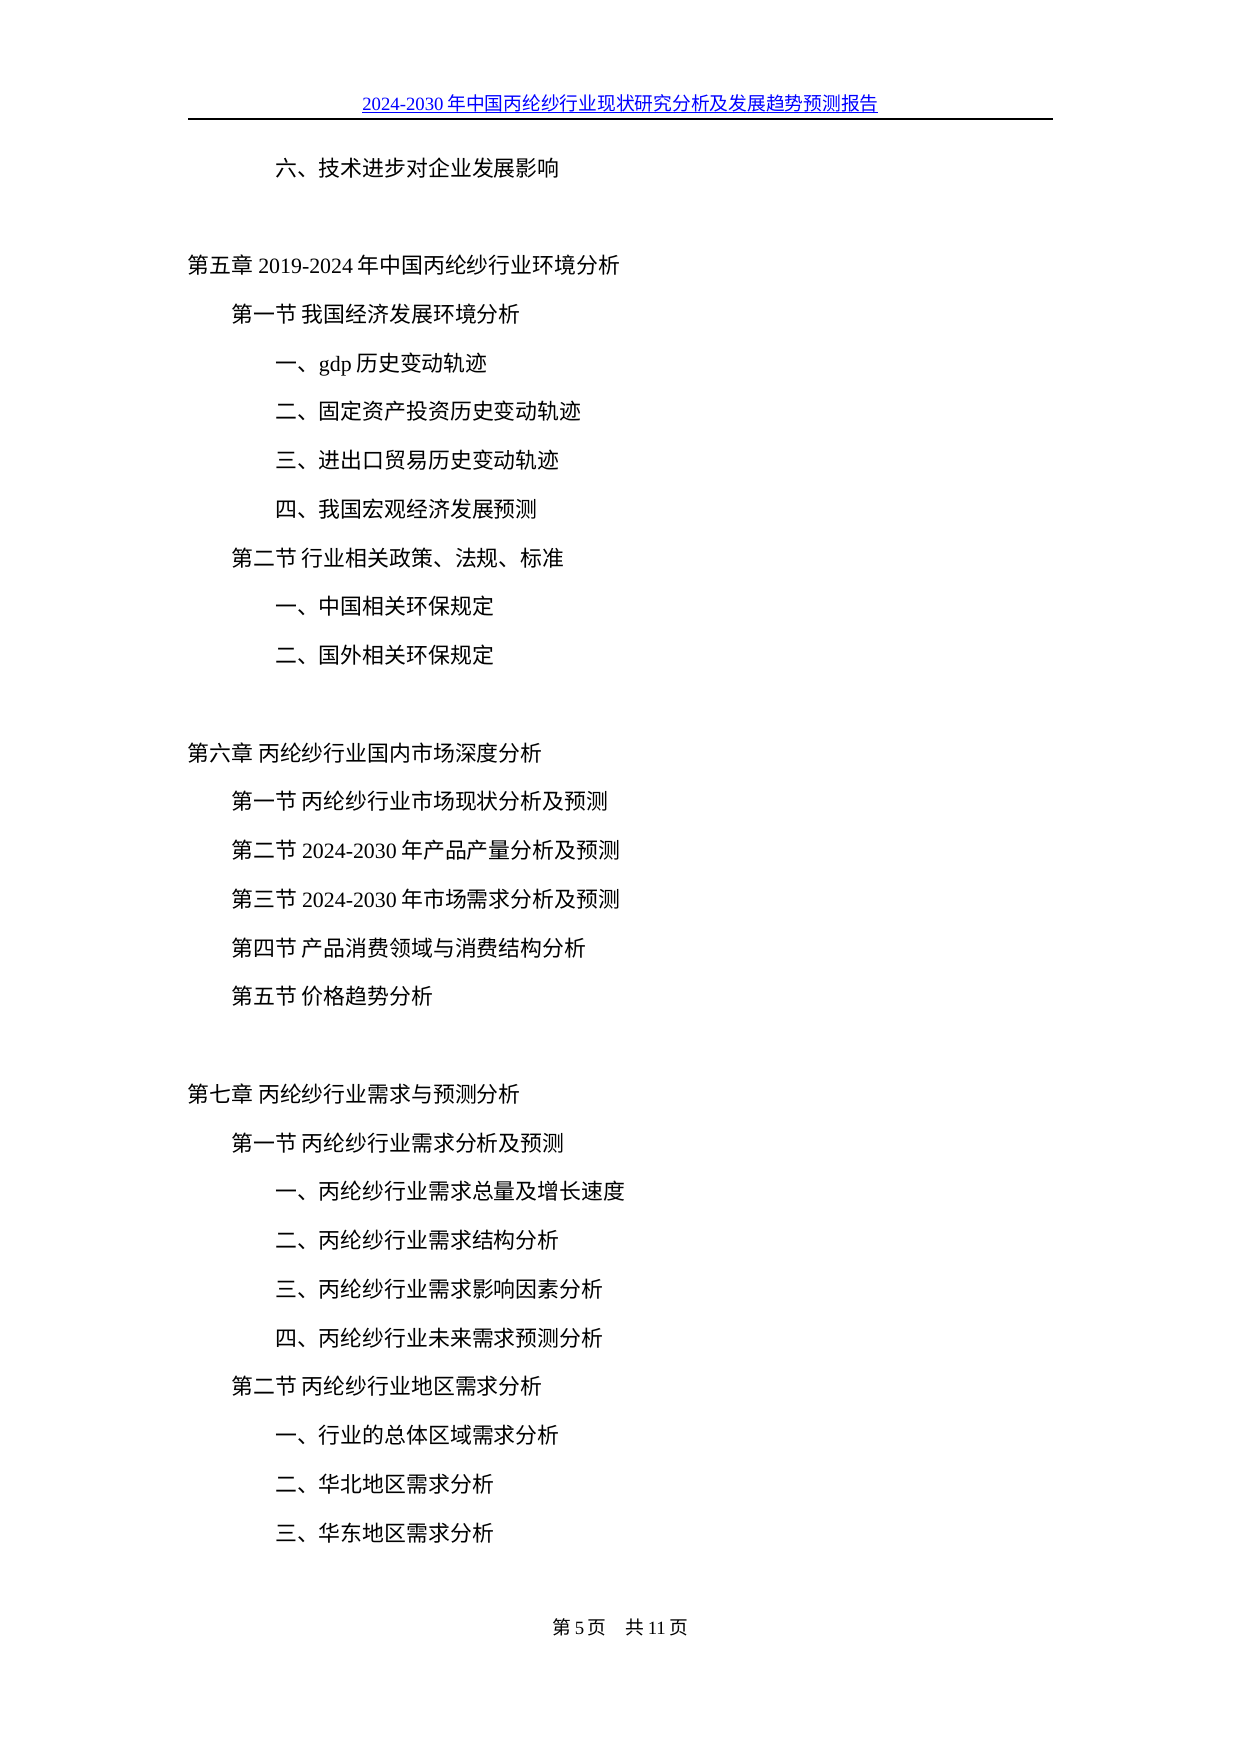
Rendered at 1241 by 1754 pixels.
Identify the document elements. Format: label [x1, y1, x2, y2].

text [187, 150, 1053, 1548]
